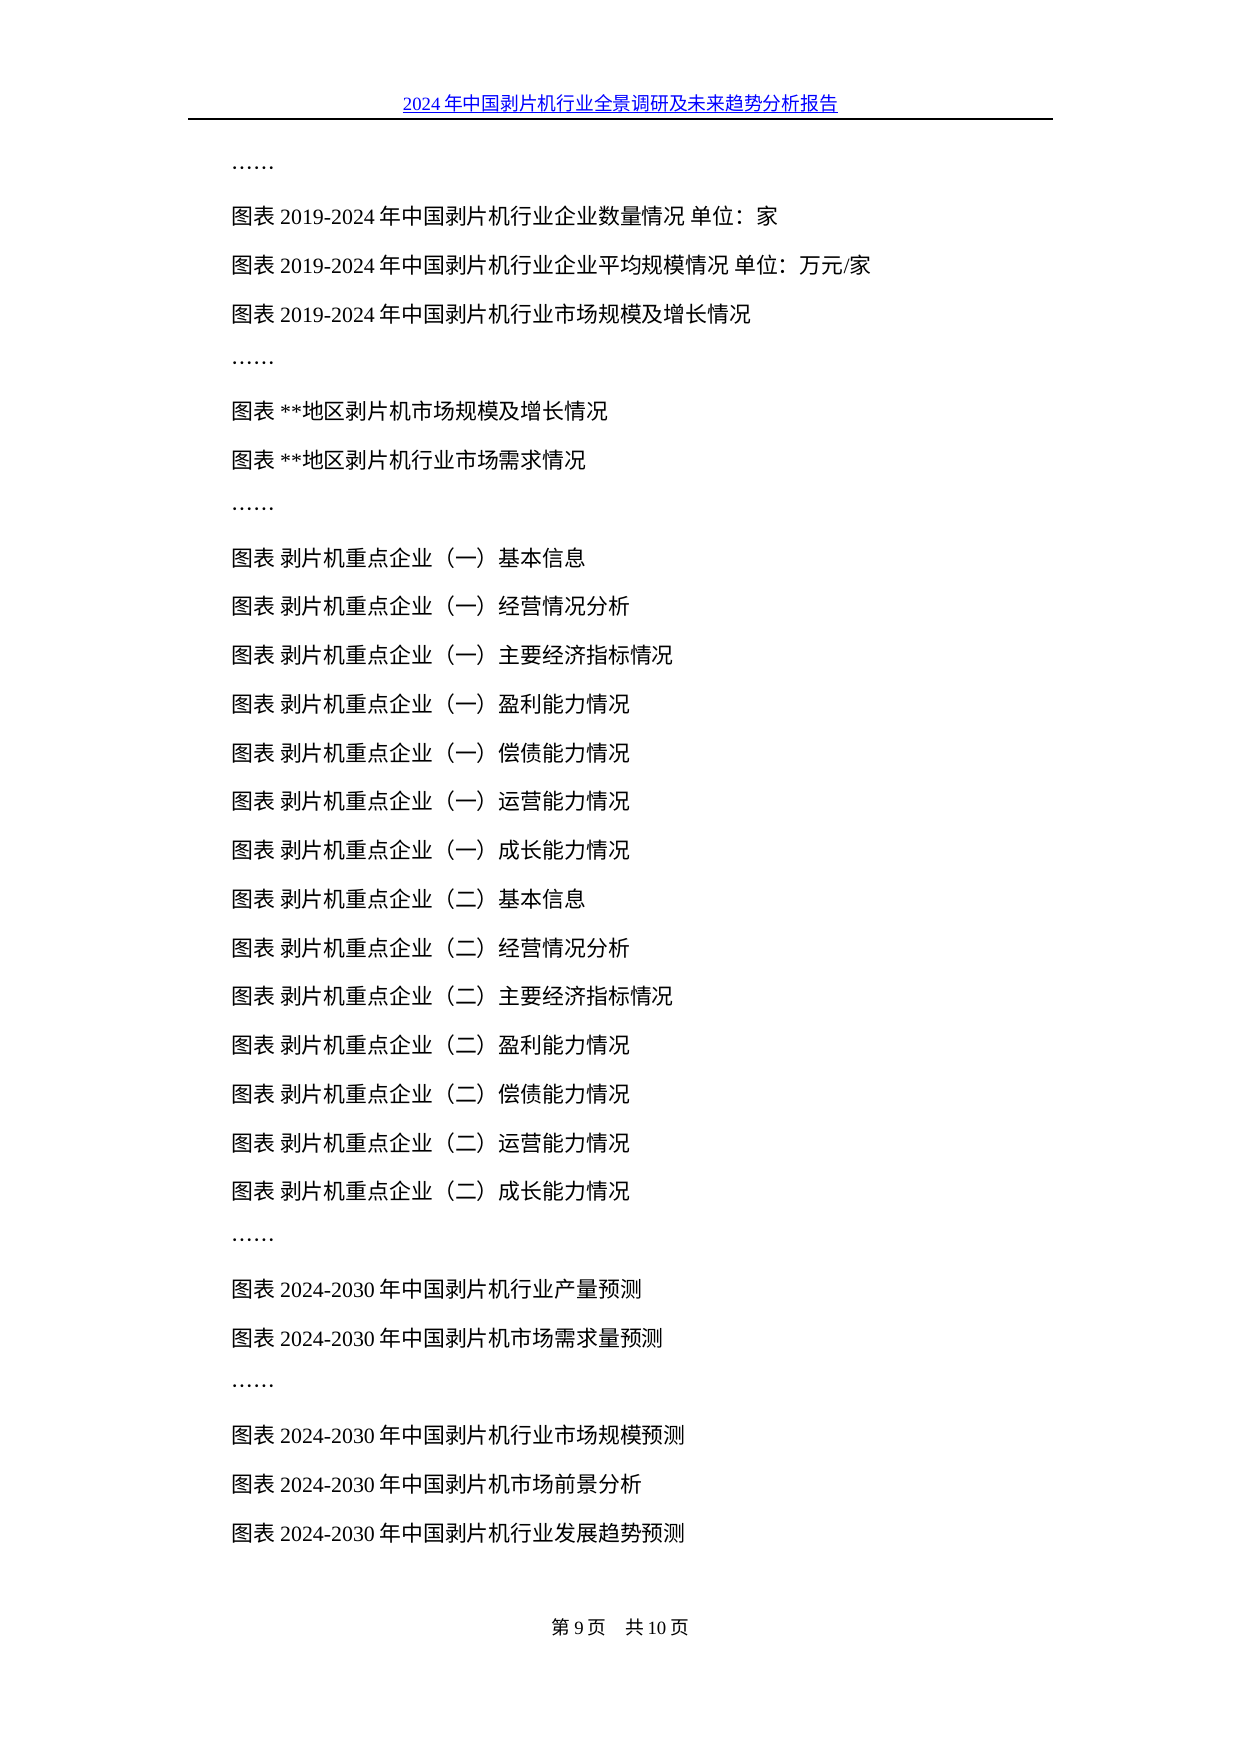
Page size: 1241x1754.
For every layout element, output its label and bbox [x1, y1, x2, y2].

text [187, 150, 1053, 1548]
